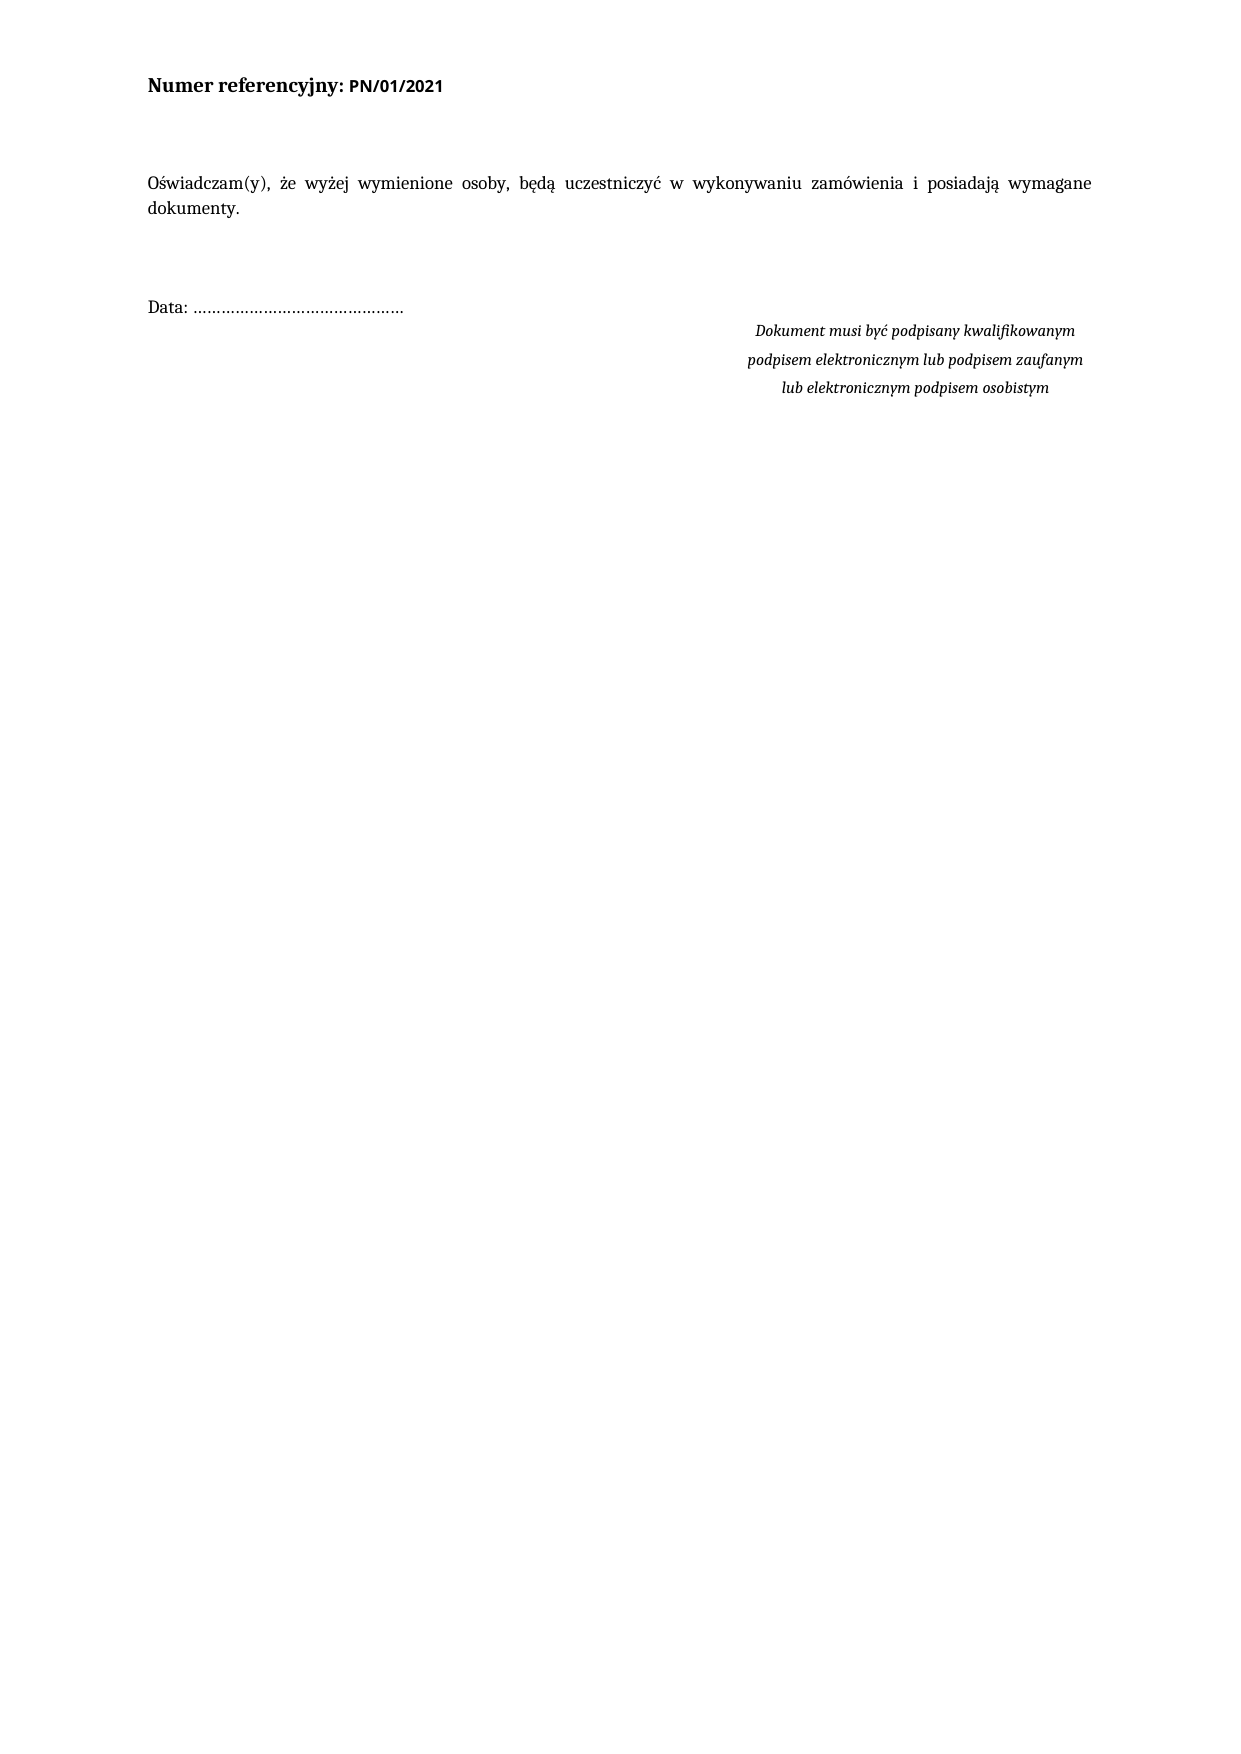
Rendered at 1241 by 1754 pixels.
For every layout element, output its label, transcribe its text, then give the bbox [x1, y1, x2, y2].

text Dokument musi być podpisany kwalifikowanym podpisem elektronicznym lub podpisem zaufanym lub elektronicznym podpisem osobistym [738, 321, 1093, 398]
text Data: ……………………………………… [148, 296, 1093, 318]
text Oświadczam(y), że wyżej wymienione osoby, będą uczestniczyć w wykonywaniu zamówienia i posiadają wymagane dokumenty. [148, 172, 1093, 219]
